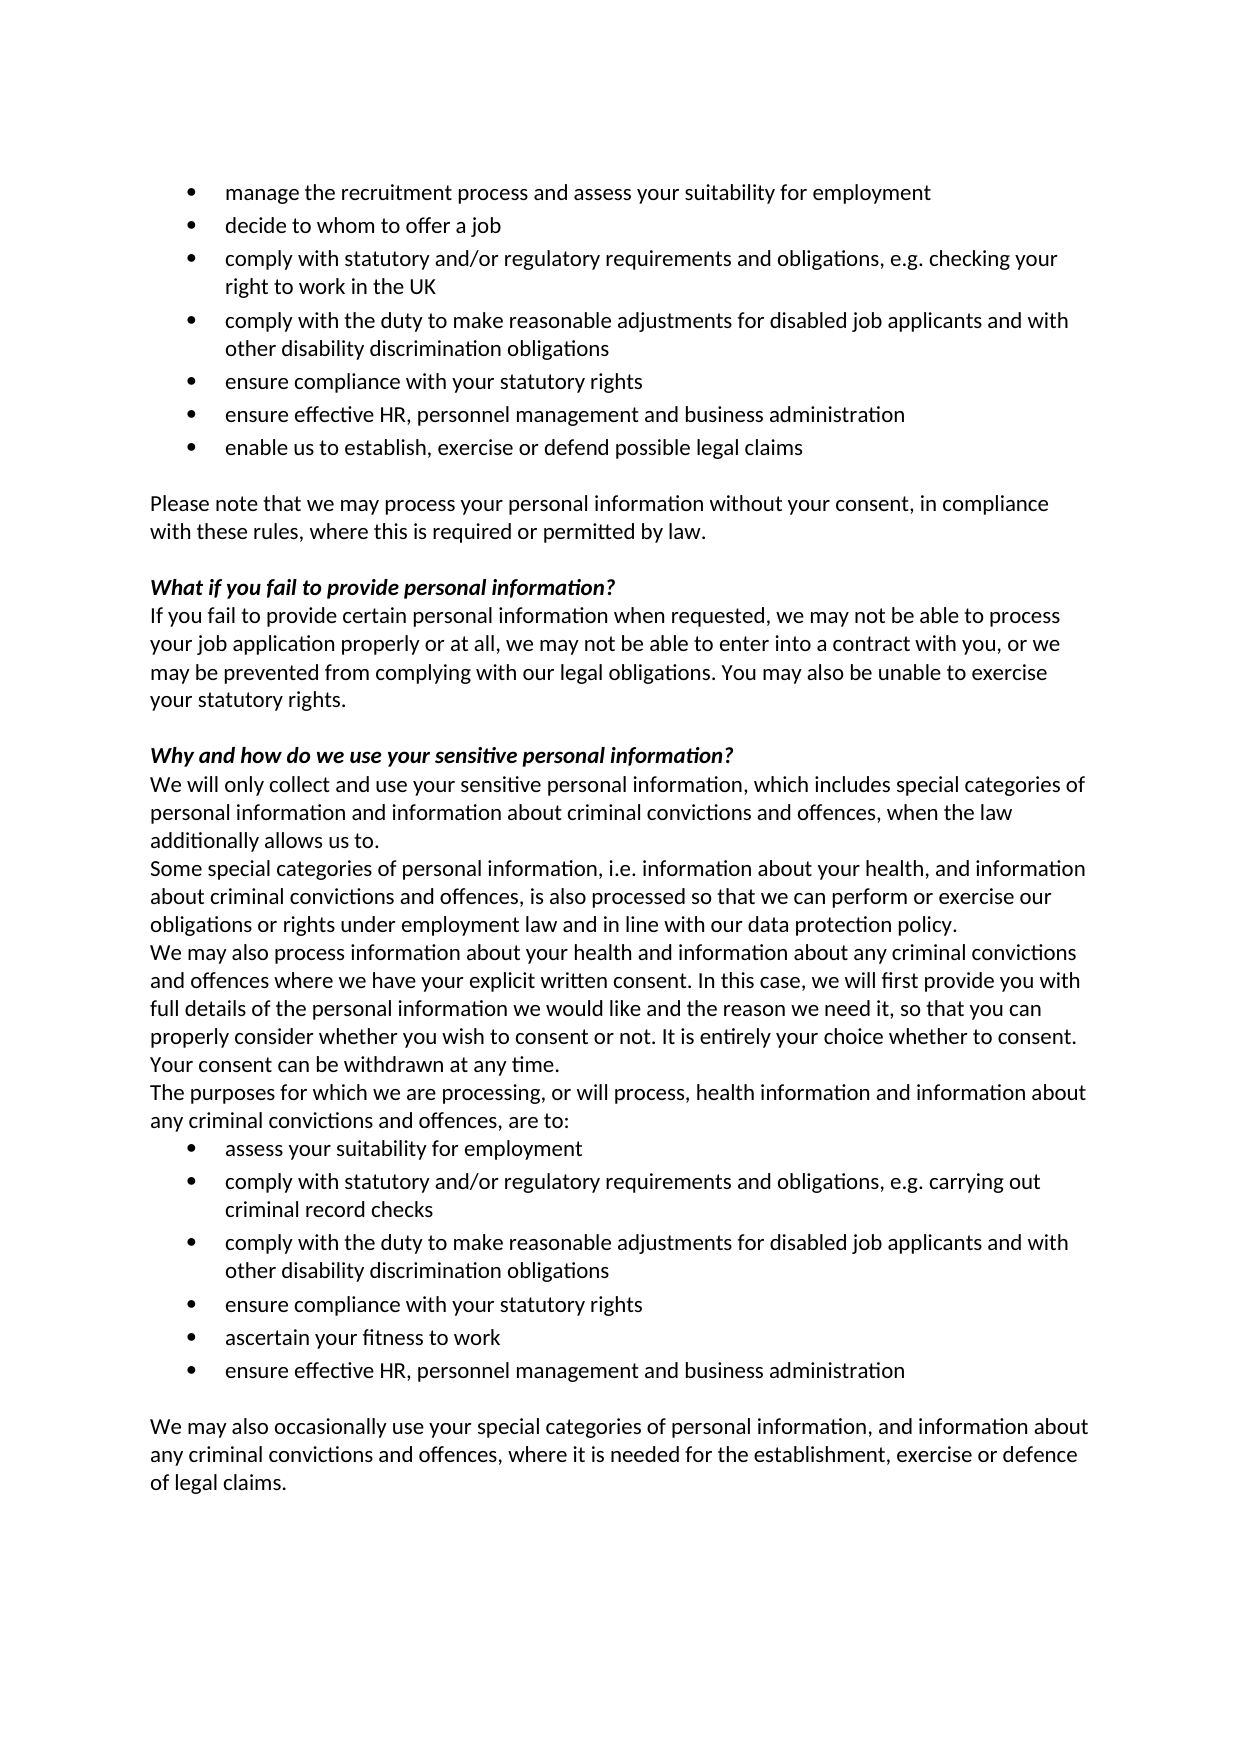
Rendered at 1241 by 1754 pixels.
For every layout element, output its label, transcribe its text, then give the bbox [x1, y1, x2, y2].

text We will only collect and use your sensitive personal information, which includes special categories of personal information and information about criminal convictions and offences, when the law additionally allows us to. [150, 770, 1090, 854]
text The purposes for which we are processing, or will process, health information and information about any criminal convictions and offences, are to: [150, 1078, 1090, 1134]
list comply with statutory and/or regulatory requirements and obligations, e.g. checking your right to work in the UK [187, 244, 1090, 301]
list enable us to establish, exercise or defend possible legal claims [187, 433, 1090, 461]
text What if you fail to provide personal information? [150, 573, 1090, 602]
text Why and how do we use your sensitive personal information? [150, 742, 1090, 770]
text We may also process information about your health and information about any criminal convictions and offences where we have your explicit written consent. In this case, we will first provide you with full details of the personal information we would like and the reason we need it, so that you can properly consider whether you wish to consent or not. It is entirely your choice whether to consent. Your consent can be withdrawn at any time. [150, 938, 1090, 1078]
list comply with statutory and/or regulatory requirements and obligations, e.g. carrying out criminal record checks [187, 1167, 1090, 1223]
list assess your suitability for employment [187, 1134, 1090, 1162]
text If you fail to provide certain personal information when requested, we may not be able to process your job application properly or at all, we may not be able to enter into a contract with you, or we may be prevented from complying with our legal obligations. You may also be unable to exercise your statutory rights. [150, 602, 1090, 714]
text We may also occasionally use your special categories of personal information, and information about any criminal convictions and offences, where it is needed for the establishment, exercise or defence of legal claims. [150, 1412, 1090, 1496]
list manage the recruitment process and assess your suitability for employment [187, 178, 1090, 206]
text Some special categories of personal information, i.e. information about your health, and information about criminal convictions and offences, is also processed so that we can perform or exercise our obligations or rights under employment law and in line with our data protection policy. [150, 854, 1090, 938]
list ensure compliance with your statutory rights [187, 1290, 1090, 1318]
list comply with the duty to make reasonable adjustments for disabled job applicants and with other disability discrimination obligations [187, 1228, 1090, 1284]
list ensure effective HR, personnel management and business administration [187, 1356, 1090, 1384]
list ascertain your fitness to work [187, 1323, 1090, 1351]
text Please note that we may process your personal information without your consent, in compliance with these rules, where this is required or permitted by law. [150, 489, 1090, 546]
list comply with the duty to make reasonable adjustments for disabled job applicants and with other disability discrimination obligations [187, 306, 1090, 362]
list ensure effective HR, personnel management and business administration [187, 400, 1090, 428]
list decide to whom to offer a job [187, 211, 1090, 239]
list ensure compliance with your statutory rights [187, 367, 1090, 395]
